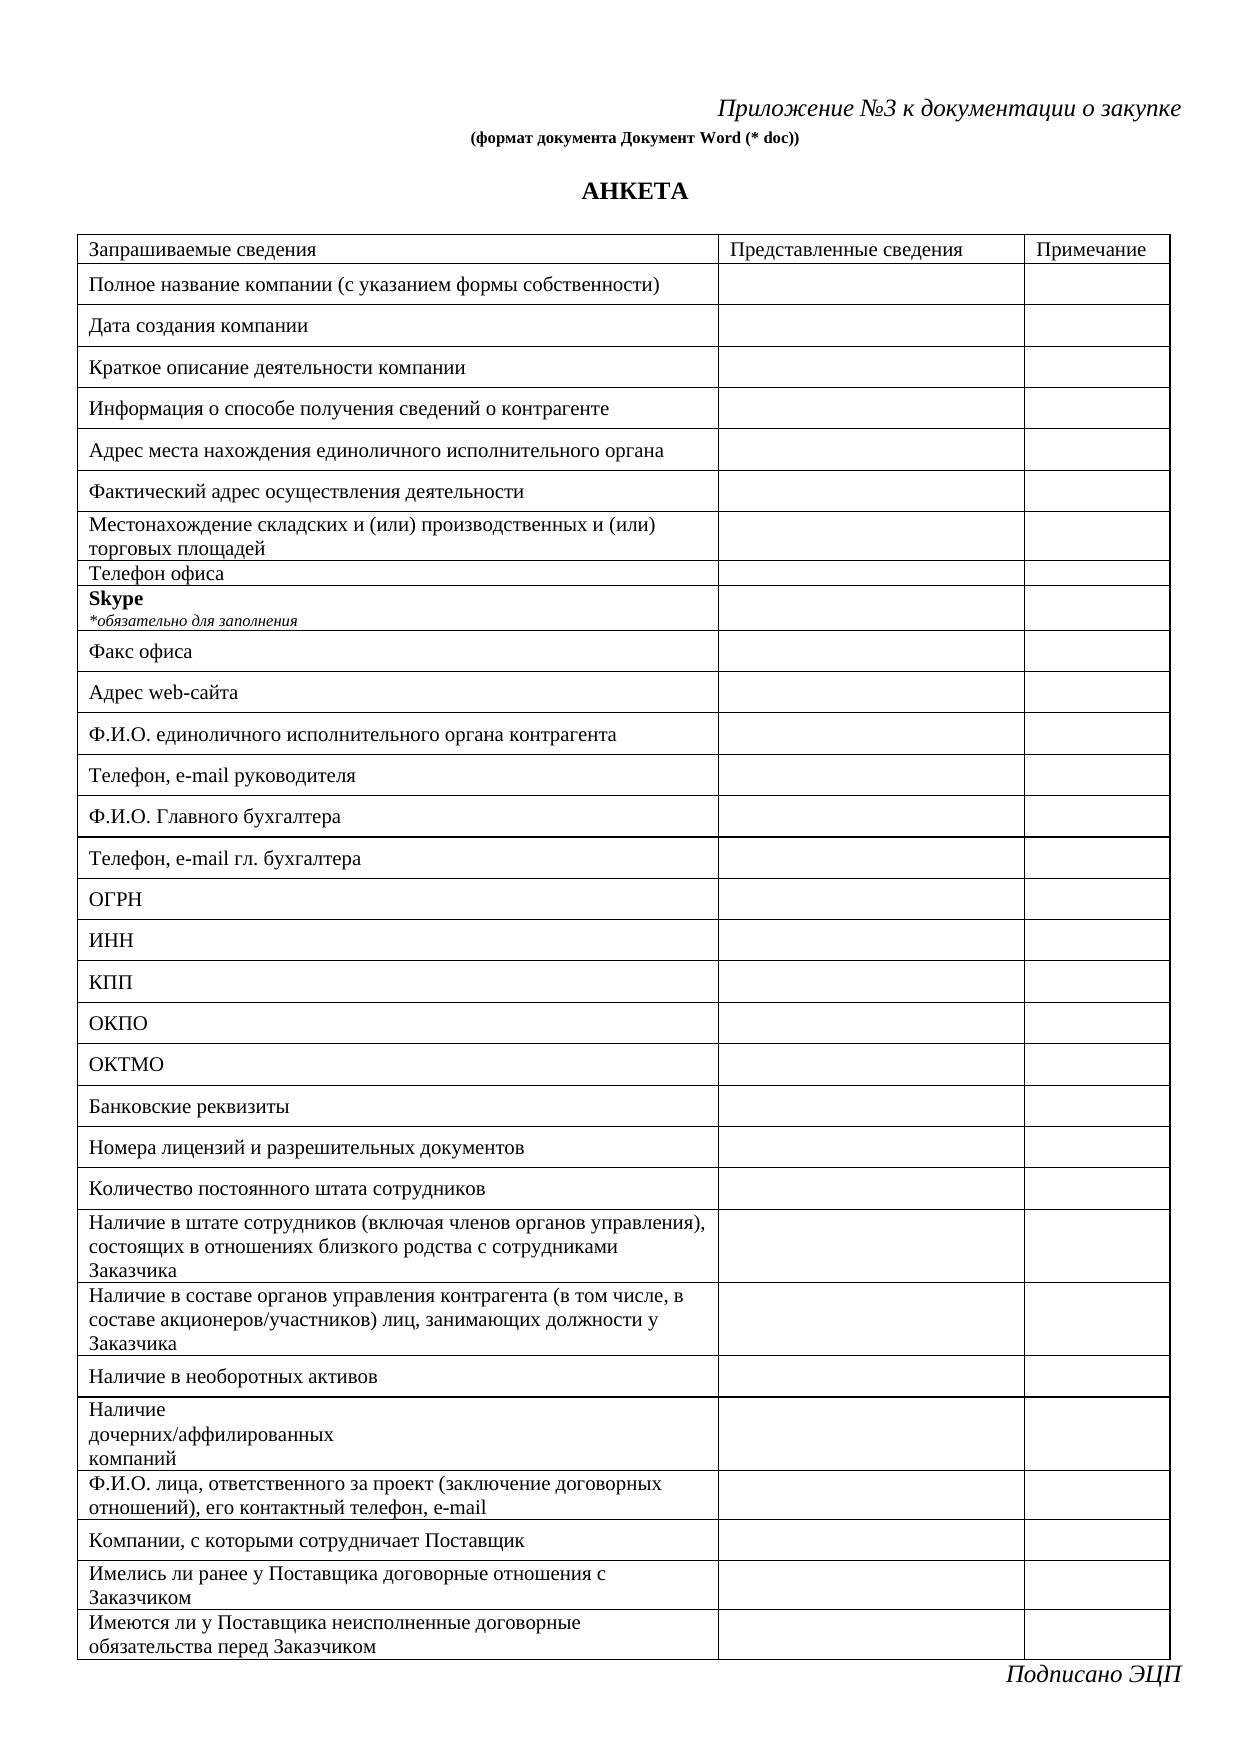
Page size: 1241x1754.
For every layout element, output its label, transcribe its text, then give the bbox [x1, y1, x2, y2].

table_cell [719, 1003, 1024, 1043]
table_cell [1025, 471, 1169, 511]
table_cell Skype *обязательно для заполнения [78, 586, 718, 629]
table_cell Банковские реквизиты [78, 1086, 718, 1126]
text Приложение №3 к документации о закупке [89, 93, 1181, 122]
table_cell [719, 1168, 1024, 1208]
table_cell Адрес места нахождения единоличного исполнительного органа [78, 429, 718, 470]
table_cell Адрес web-сайта [78, 672, 718, 712]
table_cell [1025, 1283, 1169, 1355]
table_cell Количество постоянного штата сотрудников [78, 1168, 718, 1208]
table_cell [1025, 264, 1169, 304]
table_cell [1025, 713, 1169, 754]
table_cell [1025, 1168, 1169, 1208]
text Подписано ЭЦП [89, 1659, 1181, 1688]
table_cell [719, 1356, 1024, 1396]
table_cell Номера лицензий и разрешительных документов [78, 1127, 718, 1167]
table_cell [719, 1471, 1024, 1519]
table_cell [1025, 586, 1169, 629]
table_cell [1025, 796, 1169, 836]
table_cell КПП [78, 961, 718, 1002]
table_cell [719, 586, 1024, 629]
table_cell [719, 471, 1024, 511]
table_cell [719, 755, 1024, 795]
table_cell [1025, 1356, 1169, 1396]
table_cell [1025, 838, 1169, 878]
table_cell [719, 1127, 1024, 1167]
table_cell Телефон офиса [78, 561, 718, 585]
table_cell Информация о способе получения сведений о контрагенте [78, 388, 718, 428]
table_cell [719, 1398, 1024, 1469]
table_cell Имеются ли у Поставщика неисполненные договорные обязательства перед Заказчиком [78, 1610, 718, 1658]
table_cell [1025, 1561, 1169, 1609]
table_cell [1025, 1471, 1169, 1519]
table_cell [719, 920, 1024, 960]
table_cell [719, 879, 1024, 919]
table_cell [1025, 1086, 1169, 1126]
table_cell [719, 838, 1024, 878]
table_cell [1025, 512, 1169, 560]
table_cell [719, 512, 1024, 560]
table_cell [719, 631, 1024, 671]
table_header Представленные сведения [719, 235, 1024, 263]
table_cell [1025, 1127, 1169, 1167]
text АНКЕТА [89, 176, 1181, 205]
table_cell Краткое описание деятельности компании [78, 347, 718, 387]
table_cell [1025, 305, 1169, 346]
table_cell [719, 429, 1024, 470]
text (формат документа Документ Word (* doc)) [89, 128, 1181, 147]
table_cell Наличие в составе органов управления контрагента (в том числе, в составе акционеров/участников) лиц, занимающих должности у Заказчика [78, 1283, 718, 1355]
table_cell [1025, 1520, 1169, 1560]
table_cell [1025, 388, 1169, 428]
table_cell Телефон, e-mail гл. бухгалтера [78, 838, 718, 878]
table_header Запрашиваемые сведения [78, 235, 718, 263]
table_cell [1025, 879, 1169, 919]
table_cell ОКТМО [78, 1044, 718, 1084]
table_cell [1025, 1398, 1169, 1469]
table_cell [1025, 755, 1169, 795]
table_cell [719, 796, 1024, 836]
table_cell Дата создания компании [78, 305, 718, 346]
table_cell Наличие дочерних/аффилированных компаний [78, 1398, 718, 1469]
table_cell [1025, 961, 1169, 1002]
table_cell [1025, 1610, 1169, 1658]
table_cell [719, 1283, 1024, 1355]
table_cell [719, 713, 1024, 754]
table_cell [1025, 920, 1169, 960]
table_cell [719, 347, 1024, 387]
table_cell [1025, 1210, 1169, 1282]
table_cell Факс офиса [78, 631, 718, 671]
table_cell [1025, 347, 1169, 387]
table_cell [719, 561, 1024, 585]
table_cell [1025, 631, 1169, 671]
table_cell Наличие в штате сотрудников (включая членов органов управления), состоящих в отношениях близкого родства с сотрудниками Заказчика [78, 1210, 718, 1282]
table_cell Компании, с которыми сотрудничает Поставщик [78, 1520, 718, 1560]
table_cell Ф.И.О. лица, ответственного за проект (заключение договорных отношений), его контактный телефон, e-mail [78, 1471, 718, 1519]
table_cell ОКПО [78, 1003, 718, 1043]
table_cell [719, 961, 1024, 1002]
table_cell [719, 1044, 1024, 1084]
table_cell ИНН [78, 920, 718, 960]
table_cell [719, 1210, 1024, 1282]
table_cell Имелись ли ранее у Поставщика договорные отношения с Заказчиком [78, 1561, 718, 1609]
table_cell [1025, 429, 1169, 470]
table_cell Ф.И.О. единоличного исполнительного органа контрагента [78, 713, 718, 754]
table_cell Полное название компании (с указанием формы собственности) [78, 264, 718, 304]
table_cell [719, 264, 1024, 304]
table_cell ОГРН [78, 879, 718, 919]
table_cell Местонахождение складских и (или) производственных и (или) торговых площадей [78, 512, 718, 560]
table_cell [719, 672, 1024, 712]
table_cell [1025, 1044, 1169, 1084]
table_cell Фактический адрес осуществления деятельности [78, 471, 718, 511]
table_cell [719, 388, 1024, 428]
table_cell [719, 305, 1024, 346]
table_cell Телефон, e-mail руководителя [78, 755, 718, 795]
table_cell Наличие в необоротных активов [78, 1356, 718, 1396]
table_cell [1025, 561, 1169, 585]
table_cell [1025, 672, 1169, 712]
table_cell [1025, 1003, 1169, 1043]
table_cell [719, 1520, 1024, 1560]
table_cell [719, 1561, 1024, 1609]
table_cell [719, 1086, 1024, 1126]
table_cell Ф.И.О. Главного бухгалтера [78, 796, 718, 836]
table_cell [719, 1610, 1024, 1658]
table_header Примечание [1025, 235, 1169, 263]
